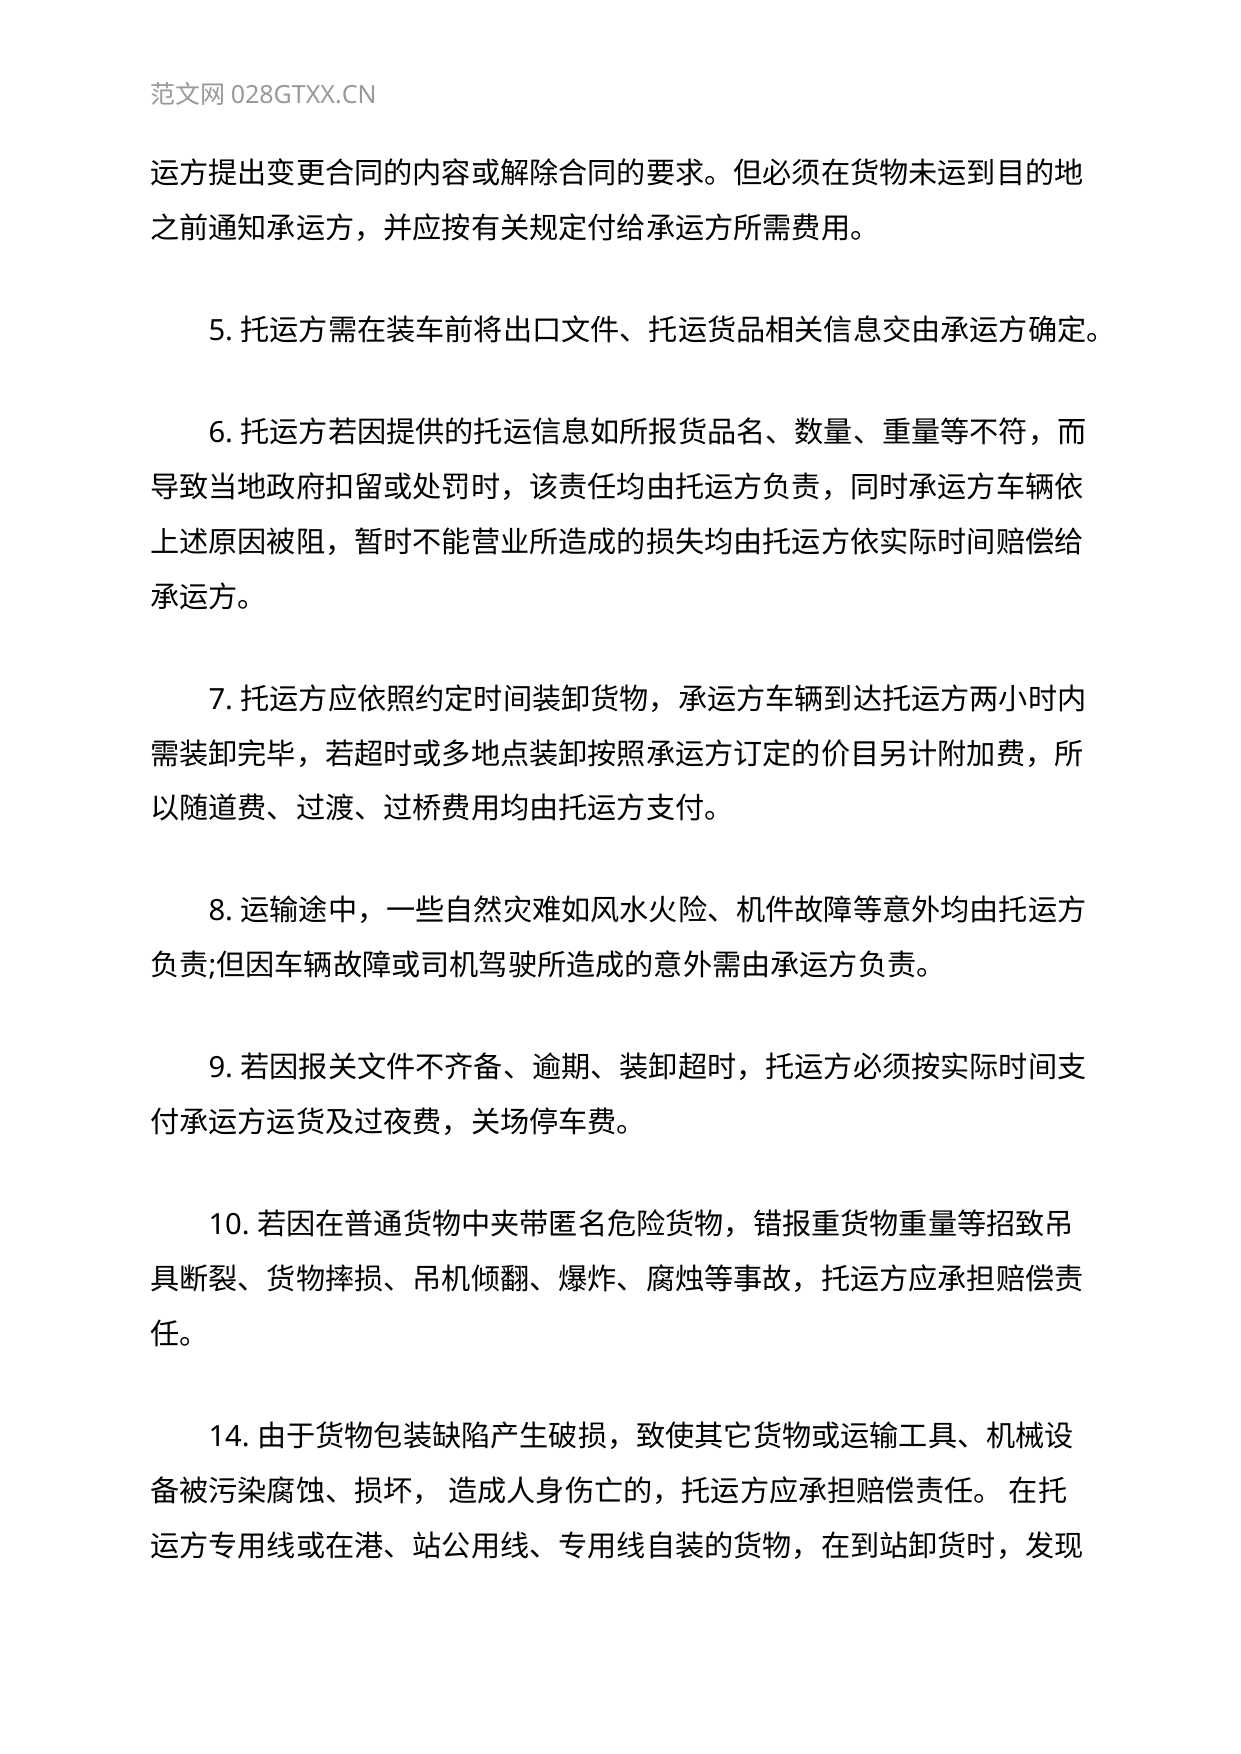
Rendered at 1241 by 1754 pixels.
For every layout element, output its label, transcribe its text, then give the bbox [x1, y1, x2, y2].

text 9. 若因报关文件不齐备、逾期、装卸超时，托运方必须按实际时间支付承运方运货及过夜费，关场停车费。 [150, 1044, 1090, 1141]
text 6. 托运方若因提供的托运信息如所报货品名、数量、重量等不符，而导致当地政府扣留或处罚时，该责任均由托运方负责，同时承运方车辆依上述原因被阻，暂时不能营业所造成的损失均由托运方依实际时间赔偿给承运方。 [150, 409, 1090, 616]
text 8. 运输途中，一些自然灾难如风水火险、机件故障等意外均由托运方负责;但因车辆故障或司机驾驶所造成的意外需由承运方负责。 [150, 887, 1090, 984]
text 10. 若因在普通货物中夹带匿名危险货物，错报重货物重量等招致吊具断裂、货物摔损、吊机倾翻、爆炸、腐烛等事故，托运方应承担赔偿责任。 [150, 1201, 1090, 1353]
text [150, 150, 1090, 247]
text 5. 托运方需在装车前将出口文件、托运货品相关信息交由承运方确定。 [150, 307, 1090, 349]
text 7. 托运方应依照约定时间装卸货物，承运方车辆到达托运方两小时内需装卸完毕，若超时或多地点装卸按照承运方订定的价目另计附加费，所以随道费、过渡、过桥费用均由托运方支付。 [150, 675, 1090, 827]
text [150, 1412, 1090, 1564]
